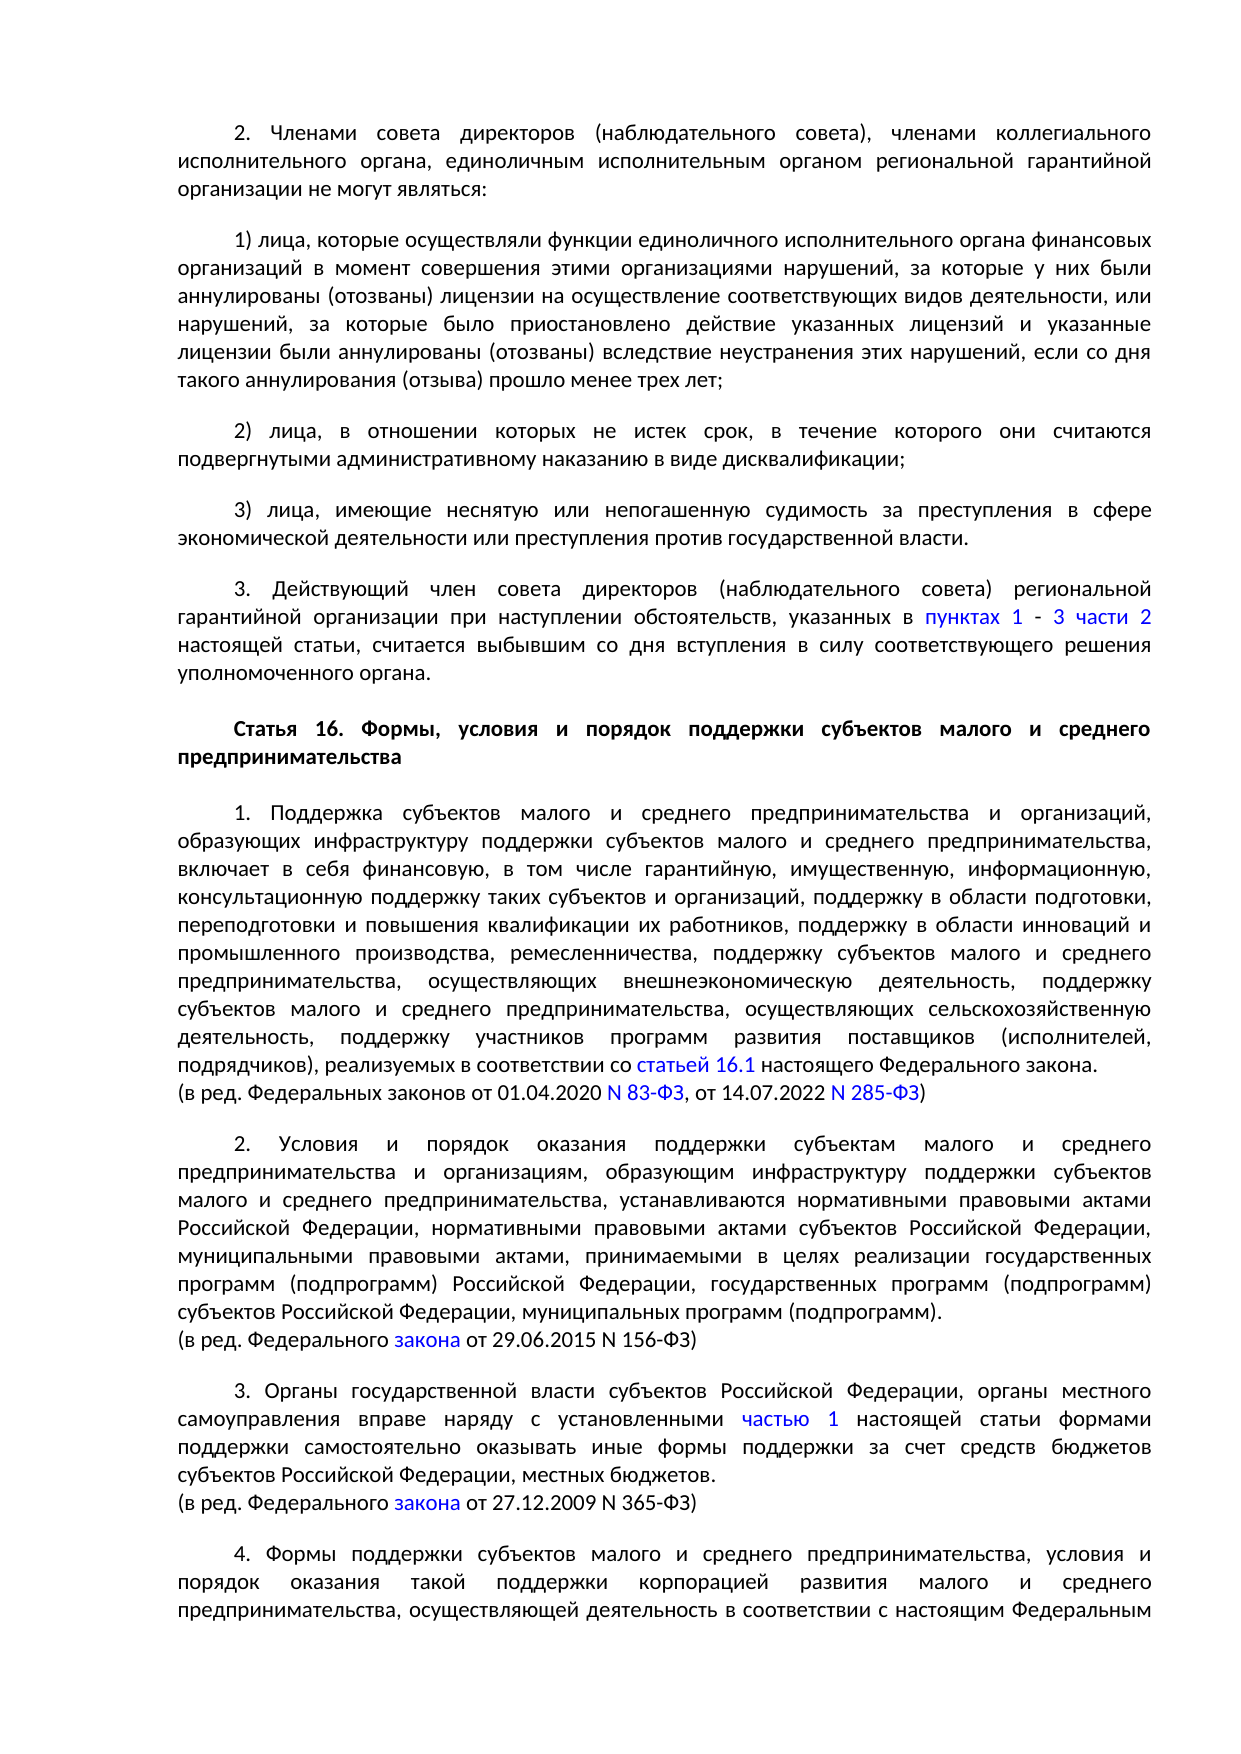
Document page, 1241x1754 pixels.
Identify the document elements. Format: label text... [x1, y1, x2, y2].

text 3. Органы государственной власти субъектов Российской Федерации, органы местного самоуправления вправе наряду с установленными частью 1 настоящей статьи формами поддержки самостоятельно оказывать иные формы поддержки за счет средств бюджетов субъектов Российской Федерации, местных бюджетов. [177, 1376, 1152, 1488]
text 2. Условия и порядок оказания поддержки субъектам малого и среднего предпринимательства и организациям, образующим инфраструктуру поддержки субъектов малого и среднего предпринимательства, устанавливаются нормативными правовыми актами Российской Федерации, нормативными правовыми актами субъектов Российской Федерации, муниципальными правовыми актами, принимаемыми в целях реализации государственных программ (подпрограмм) Российской Федерации, государственных программ (подпрограмм) субъектов Российской Федерации, муниципальных программ (подпрограмм). [177, 1129, 1152, 1326]
text 1) лица, которые осуществляли функции единоличного исполнительного органа финансовых организаций в момент совершения этими организациями нарушений, за которые у них были аннулированы (отозваны) лицензии на осуществление соответствующих видов деятельности, или нарушений, за которые было приостановлено действие указанных лицензий и указанные лицензии были аннулированы (отозваны) вследствие неустранения этих нарушений, если со дня такого аннулирования (отзыва) прошло менее трех лет; [177, 225, 1152, 393]
text (в ред. Федерального закона от 27.12.2009 N 365-ФЗ) [177, 1488, 1152, 1517]
text 1. Поддержка субъектов малого и среднего предпринимательства и организаций, образующих инфраструктуру поддержки субъектов малого и среднего предпринимательства, включает в себя финансовую, в том числе гарантийную, имущественную, информационную, консультационную поддержку таких субъектов и организаций, поддержку в области подготовки, переподготовки и повышения квалификации их работников, поддержку в области инноваций и промышленного производства, ремесленничества, поддержку субъектов малого и среднего предпринимательства, осуществляющих внешнеэкономическую деятельность, поддержку субъектов малого и среднего предпринимательства, осуществляющих сельскохозяйственную деятельность, поддержку участников программ развития поставщиков (исполнителей, подрядчиков), реализуемых в соответствии со статьей 16.1 настоящего Федерального закона. [177, 798, 1152, 1078]
text (в ред. Федерального закона от 29.06.2015 N 156-ФЗ) [177, 1326, 1152, 1353]
text 3) лица, имеющие неснятую или непогашенную судимость за преступления в сфере экономической деятельности или преступления против государственной власти. [177, 495, 1152, 551]
text 3. Действующий член совета директоров (наблюдательного совета) региональной гарантийной организации при наступлении обстоятельств, указанных в пунктах 1 - 3 части 2 настоящей статьи, считается выбывшим со дня вступления в силу соответствующего решения уполномоченного органа. [177, 574, 1152, 686]
text (в ред. Федеральных законов от 01.04.2020 N 83-ФЗ, от 14.07.2022 N 285-ФЗ) [177, 1078, 1152, 1106]
text 2) лица, в отношении которых не истек срок, в течение которого они считаются подвергнутыми административному наказанию в виде дисквалификации; [177, 416, 1152, 472]
title Статья 16. Формы, условия и порядок поддержки субъектов малого и среднего предпринимательства [177, 714, 1152, 770]
text 2. Членами совета директоров (наблюдательного совета), членами коллегиального исполнительного органа, единоличным исполнительным органом региональной гарантийной организации не могут являться: [177, 118, 1152, 202]
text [177, 1539, 1152, 1623]
